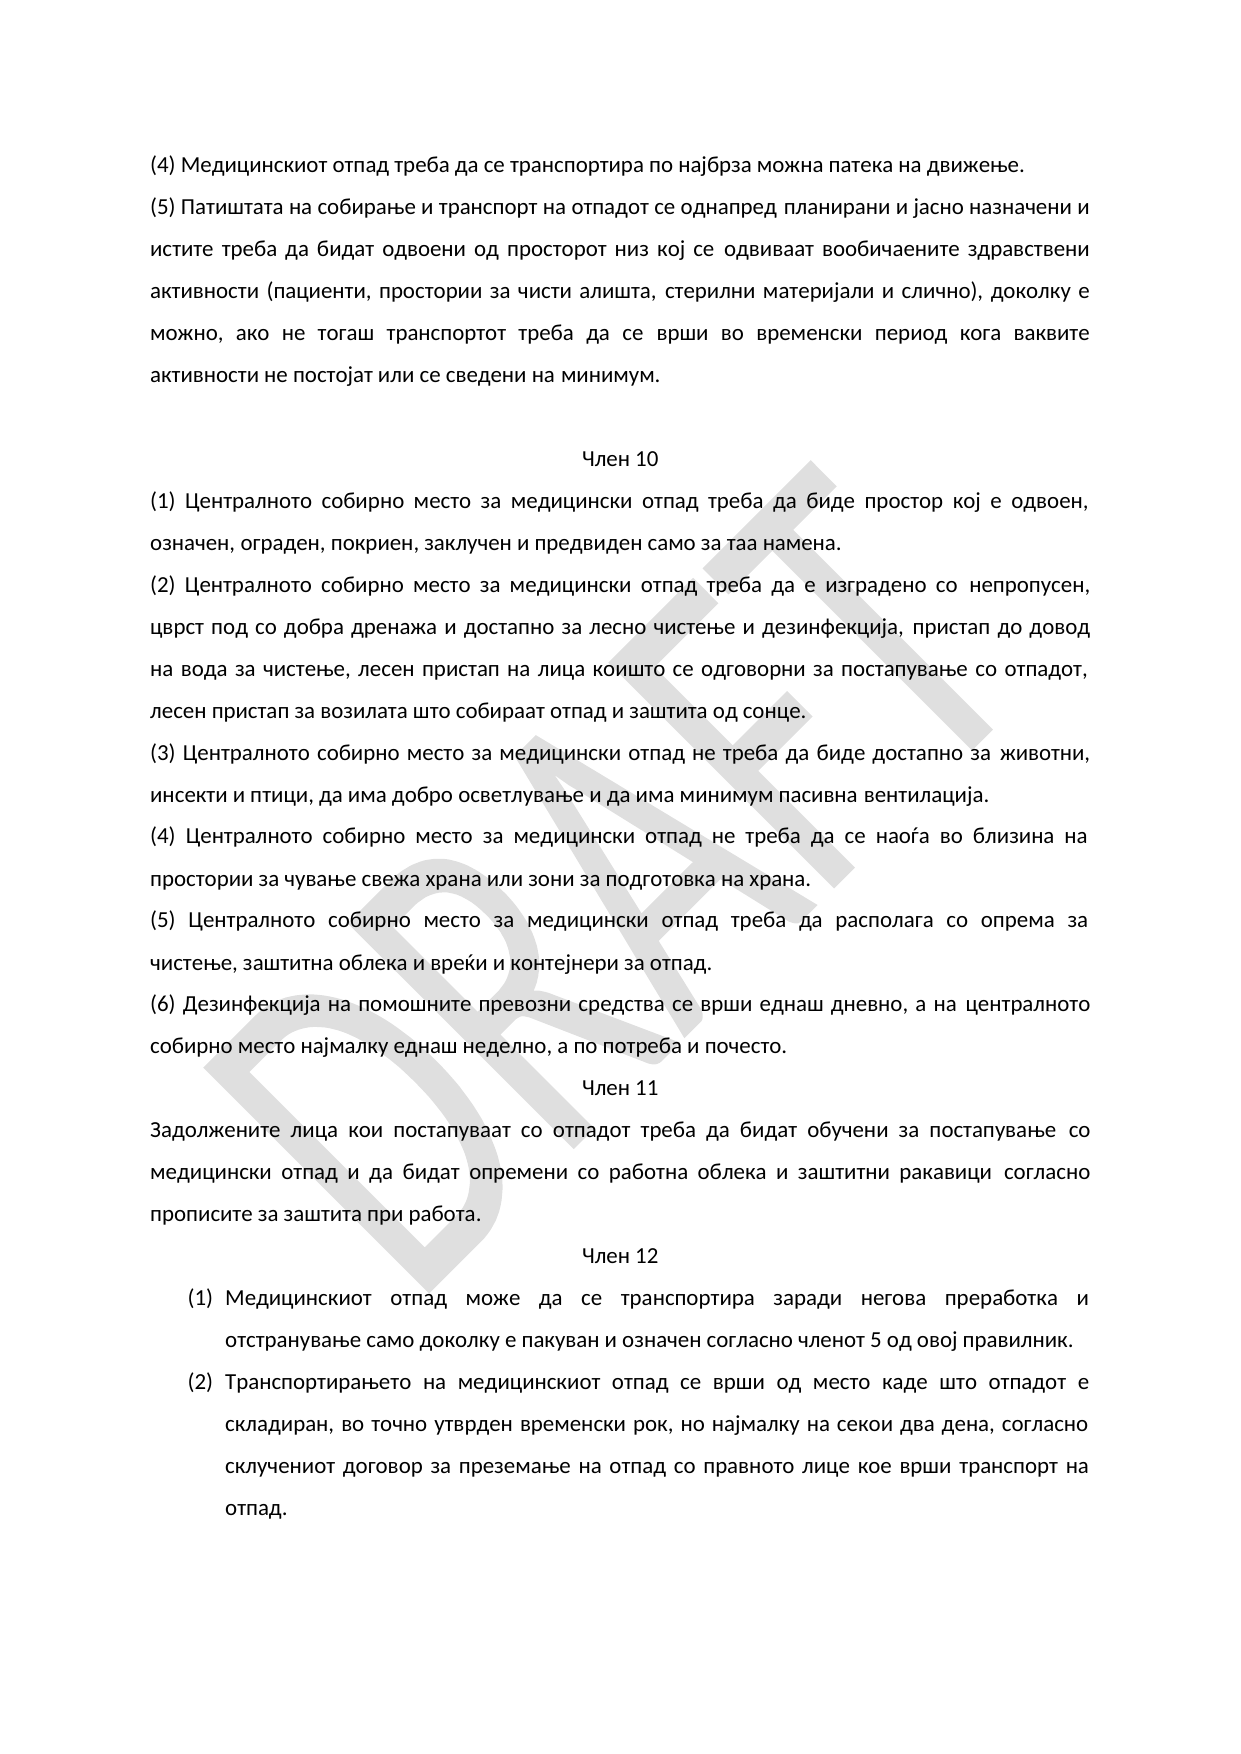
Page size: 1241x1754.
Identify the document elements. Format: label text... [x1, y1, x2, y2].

text (1) Централното собирно место за медицински отпад треба да биде простор кој е одвоен, означен, ограден, покриен, заклучен и предвиден само за таа намена. [150, 486, 1090, 556]
list Медицинскиот отпад може да се транспортира заради негова преработка и отстранување само доколку е пакуван и означен согласно членот 5 од овој правилник. [187, 1283, 1090, 1353]
text (4) Централното собирно место за медицински отпад не треба да се наоѓа во близина на простории за чување свежа храна или зони за подготовка на храна. [150, 822, 1090, 892]
text Член 12 [150, 1241, 1090, 1269]
text (5) Централното собирно место за медицински отпад треба да располага со опрема за чистење, заштитна облека и вреќи и контејнери за отпад. [150, 906, 1090, 976]
text Задолжените лица кои постапуваат со отпадот треба да бидат обучени за постапување со медицински отпад и да бидат опремени со работна облека и заштитни ракавици согласно прописите за заштита при работа. [150, 1116, 1090, 1227]
text Член 11 [150, 1073, 1090, 1102]
text (5) Патиштата на собирање и транспорт на отпадот се однапред планирани и јасно назначени и истите треба да бидат одвоени од просторот низ кој се одвиваат вообичаените здравствени активности (пациенти, простории за чисти алишта, стерилни материјали и слично), доколку е можно, ако не тогаш транспортот треба да се врши во временски период кога ваквите активности не постојат или се сведени на минимум. [150, 192, 1090, 388]
text (3) Централното собирно место за медицински отпад не треба да биде достапно за животни, инсекти и птици, да има добро осветлување и да има минимум пасивна вентилација. [150, 738, 1090, 808]
list Транспортирањето на медицинскиот отпад се врши од место каде што отпадот е складиран, во точно утврден временски рок, но најмалку на секои два дена, согласно склучениот договор за преземање на отпад со правното лице кое врши транспорт на отпад. [187, 1367, 1090, 1521]
text (2) Централното собирно место за медицински отпад треба да е изградено со непропусен, цврст под со добра дренажа и достапно за лесно чистење и дезинфекција, пристап до довод на вода за чистење, лесен пристап на лица коишто се одговорни за постапување со отпадот, лесен пристап за возилата што собираат отпад и заштита од сонце. [150, 570, 1090, 724]
text Член 10 [150, 444, 1090, 472]
text (4) Медицинскиот отпад треба да се транспортира по најбрза можна патека на движење. [150, 150, 1090, 178]
text (6) Дезинфекција на помошните превозни средства се врши еднаш дневно, а на централното собирно место најмалку еднаш неделно, а по потреба и почесто. [150, 989, 1090, 1059]
